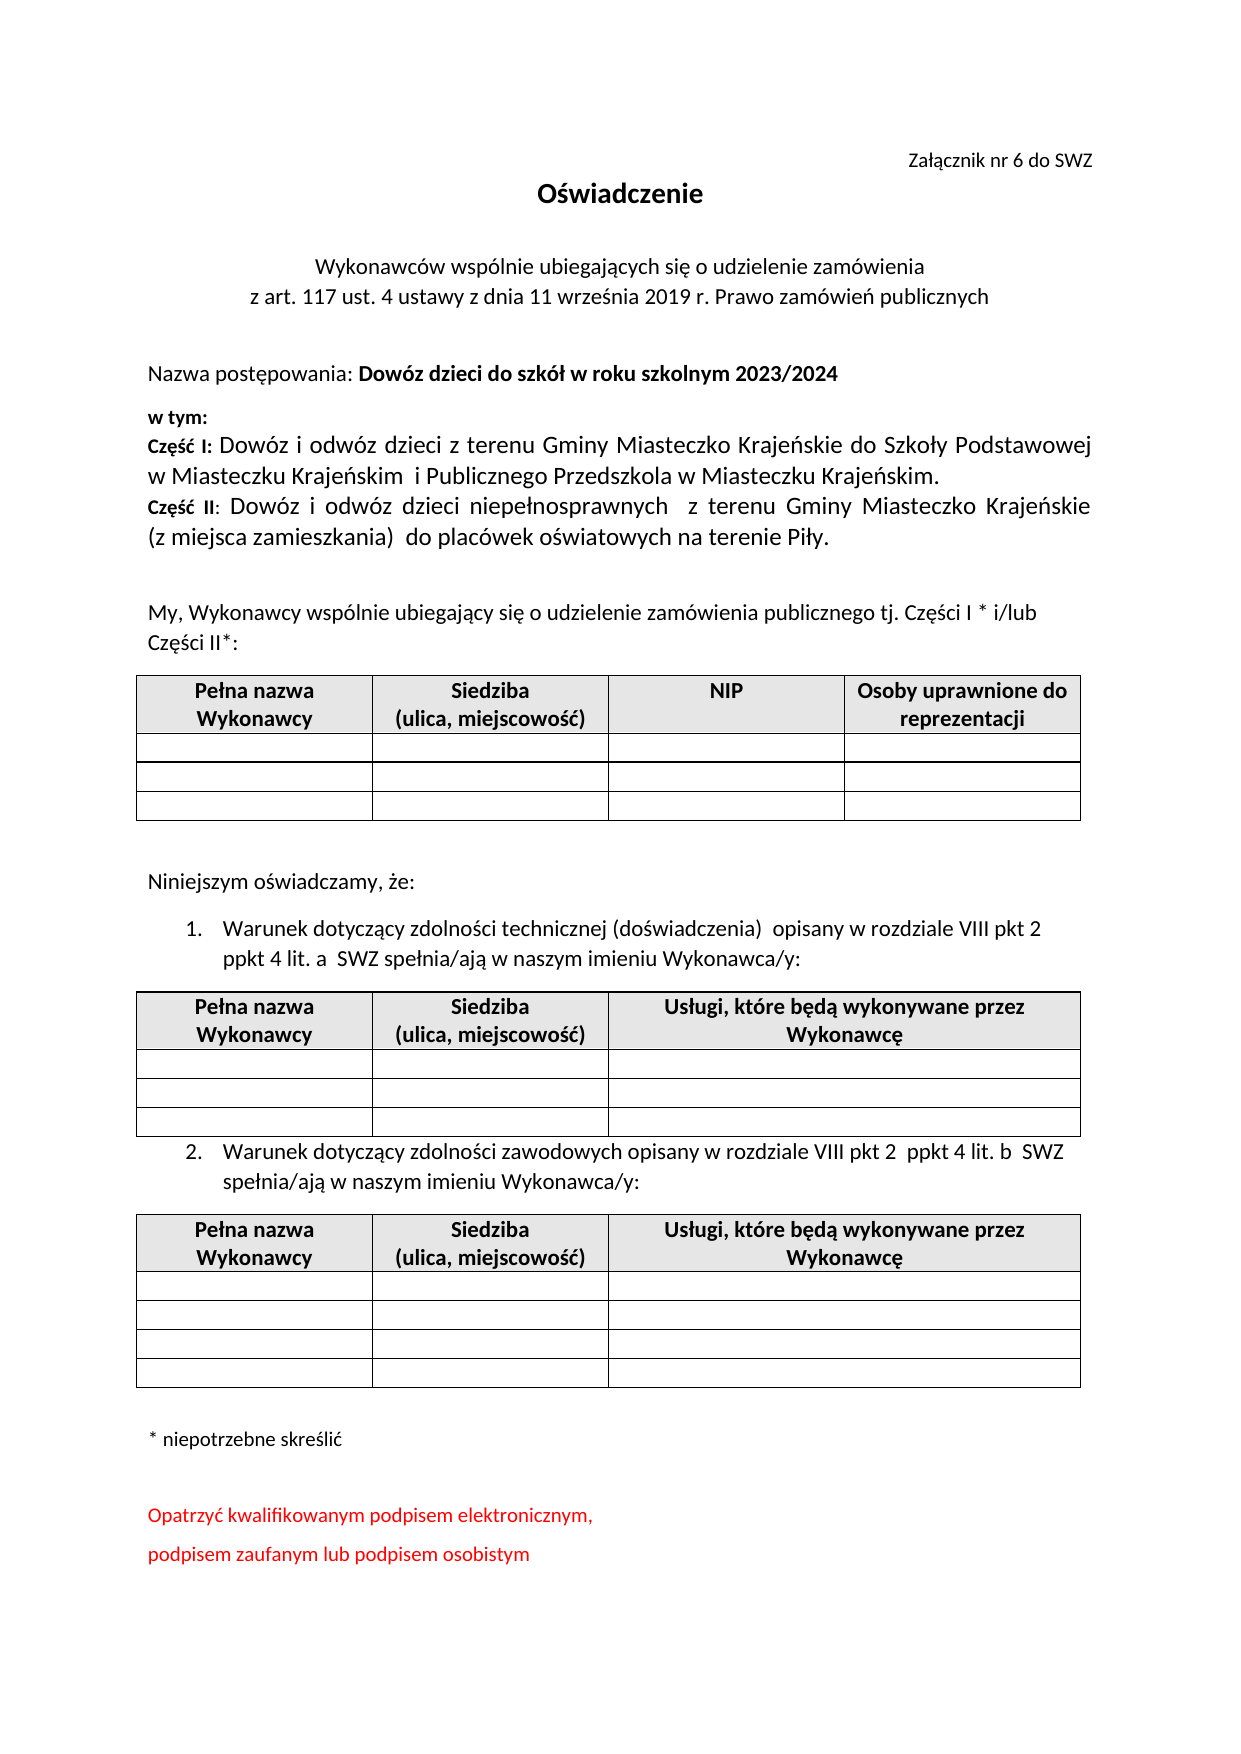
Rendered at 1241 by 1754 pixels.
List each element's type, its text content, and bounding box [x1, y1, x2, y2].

table_cell [137, 1359, 372, 1387]
table_cell [373, 763, 608, 791]
text Nazwa postępowania: Dowóz dzieci do szkół w roku szkolnym 2023/2024 [148, 359, 1093, 387]
table_cell [609, 1050, 1080, 1078]
text podpisem zaufanym lub podpisem osobistym [148, 1541, 1093, 1566]
table_cell [609, 792, 844, 819]
text w tym: [148, 404, 1093, 429]
table_cell [373, 1108, 608, 1136]
table_cell [137, 763, 372, 791]
table_cell [845, 792, 1080, 819]
table_cell [373, 1359, 608, 1387]
table_cell [373, 1079, 608, 1107]
table_header Pełna nazwa Wykonawcy [137, 1215, 372, 1271]
table_header Pełna nazwa Wykonawcy [137, 993, 372, 1048]
table_cell [137, 1079, 372, 1107]
text z art. 117 ust. 4 ustawy z dnia 11 września 2019 r. Prawo zamówień publicznych [148, 282, 1093, 310]
table_cell [137, 1108, 372, 1136]
table_header Siedziba (ulica, miejscowość) [373, 1215, 608, 1271]
text * niepotrzebne skreślić [148, 1426, 1093, 1452]
text Załącznik nr 6 do SWZ [148, 148, 1093, 173]
text Część I: Dowóz i odwóz dzieci z terenu Gminy Miasteczko Krajeńskie do Szkoły Podstawowej w Miasteczku Krajeńskim i Publicznego Przedszkola w Miasteczku Krajeńskim. [148, 429, 1093, 490]
table_cell [609, 734, 844, 761]
table_cell [137, 1050, 372, 1078]
list Warunek dotyczący zdolności technicznej (doświadczenia) opisany w rozdziale VIII pkt 2 ppkt 4 lit. a SWZ spełnia/ają w naszym imieniu Wykonawca/y: [185, 914, 1093, 973]
table_cell [137, 734, 372, 761]
table_cell [373, 1301, 608, 1329]
table_cell [609, 1108, 1080, 1136]
text Niniejszym oświadczamy, że: [148, 867, 1093, 896]
table_cell [373, 792, 608, 819]
text Oświadczenie [148, 175, 1093, 211]
table_cell [137, 1301, 372, 1329]
table_cell [845, 734, 1080, 761]
table_cell [373, 734, 608, 761]
table_cell [137, 792, 372, 819]
text Opatrzyć kwalifikowanym podpisem elektronicznym, [148, 1503, 1093, 1528]
table_cell [609, 1330, 1080, 1358]
table_cell [137, 1330, 372, 1358]
table_cell [609, 1359, 1080, 1387]
table_header Osoby uprawnione do reprezentacji [845, 676, 1080, 732]
table_cell [373, 1050, 608, 1078]
table_header Pełna nazwa Wykonawcy [137, 676, 372, 732]
table_header Siedziba (ulica, miejscowość) [373, 676, 608, 732]
table_cell [373, 1272, 608, 1300]
table_cell [609, 1079, 1080, 1107]
table_cell [609, 1301, 1080, 1329]
table_cell [373, 1330, 608, 1358]
table_header Usługi, które będą wykonywane przez Wykonawcę [609, 1215, 1080, 1271]
table_cell [609, 1272, 1080, 1300]
table_header NIP [609, 676, 844, 732]
table_cell [137, 1272, 372, 1300]
table_header Siedziba (ulica, miejscowość) [373, 993, 608, 1048]
text Część II: Dowóz i odwóz dzieci niepełnosprawnych z terenu Gminy Miasteczko Krajeńskie (z miejsca zamieszkania) do placówek oświatowych na terenie Piły. [148, 490, 1093, 551]
list Warunek dotyczący zdolności zawodowych opisany w rozdziale VIII pkt 2 ppkt 4 lit. b SWZ spełnia/ają w naszym imieniu Wykonawca/y: [185, 1137, 1093, 1195]
table_header Usługi, które będą wykonywane przez Wykonawcę [609, 993, 1080, 1048]
table_cell [609, 763, 844, 791]
table_cell [845, 763, 1080, 791]
text Wykonawców wspólnie ubiegających się o udzielenie zamówienia [148, 252, 1093, 280]
text My, Wykonawcy wspólnie ubiegający się o udzielenie zamówienia publicznego tj. Części I * i/lub Części II*: [148, 598, 1093, 656]
